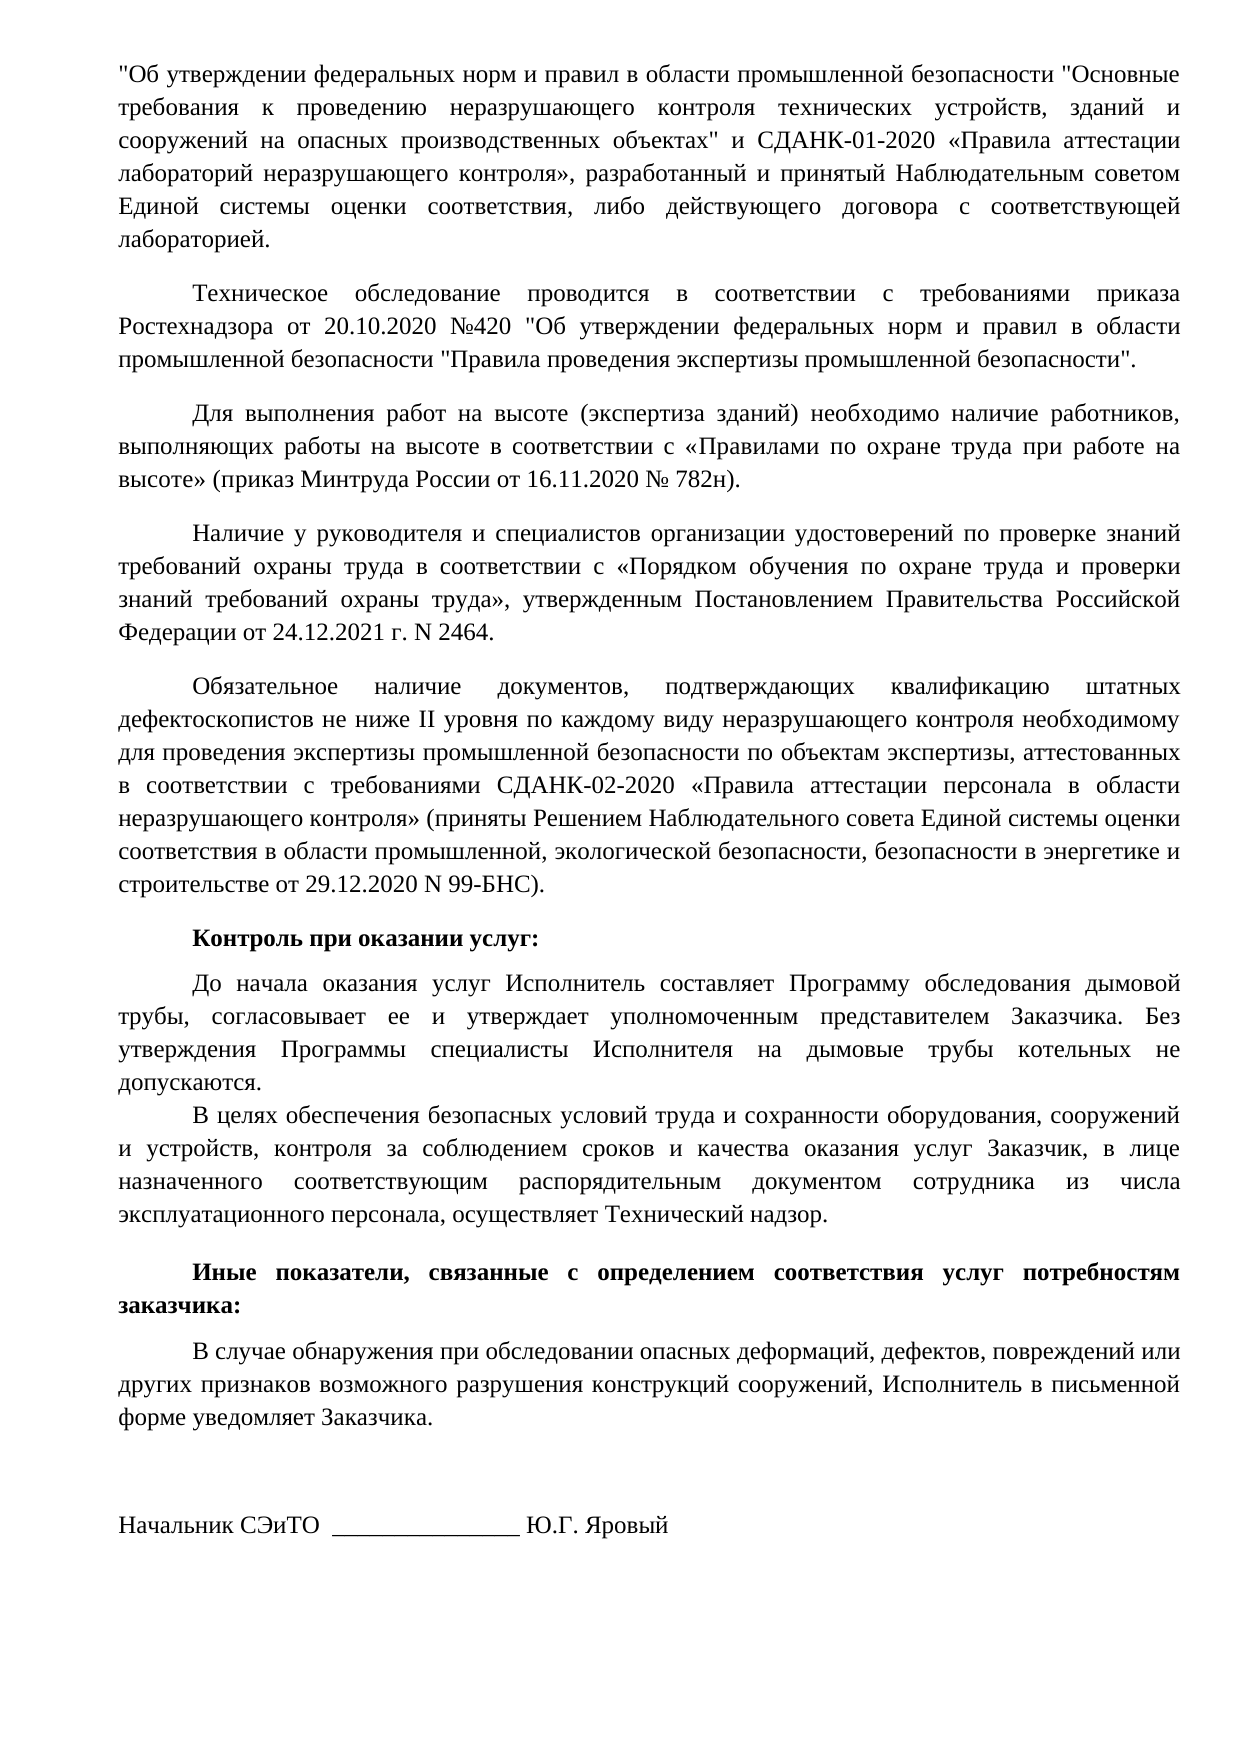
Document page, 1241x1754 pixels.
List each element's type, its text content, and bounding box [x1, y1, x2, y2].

text В случае обнаружения при обследовании опасных деформаций, дефектов, повреждений или других признаков возможного разрушения конструкций сооружений, Исполнитель в письменной форме уведомляет Заказчика. [118, 1336, 1181, 1431]
text До начала оказания услуг Исполнитель составляет Программу обследования дымовой трубы, согласовывает ее и утверждает уполномоченным представителем Заказчика. Без утверждения Программы специалисты Исполнителя на дымовые трубы котельных не допускаются. [118, 968, 1181, 1096]
text Начальник СЭиТО _______________ Ю.Г. Яровый [118, 1510, 1181, 1538]
text В целях обеспечения безопасных условий труда и сохранности оборудования, сооружений и устройств, контроля за соблюдением сроков и качества оказания услуг Заказчик, в лице назначенного соответствующим распорядительным документом сотрудника из числа эксплуатационного персонала, осуществляет Технический надзор. [118, 1100, 1181, 1228]
text Обязательное наличие документов, подтверждающих квалификацию штатных дефектоскопистов не ниже II уровня по каждому виду неразрушающего контроля необходимому для проведения экспертизы промышленной безопасности по объектам экспертизы, аттестованных в соответствии с требованиями СДАНК-02-2020 «Правила аттестации персонала в области неразрушающего контроля» (приняты Решением Наблюдательного совета Единой системы оценки соответствия в области промышленной, экологической безопасности, безопасности в энергетике и строительстве от 29.12.2020 N 99-БНС). [118, 671, 1181, 898]
text Техническое обследование проводится в соответствии с требованиями приказа Ростехнадзора от 20.10.2020 №420 "Об утверждении федеральных норм и правил в области промышленной безопасности "Правила проведения экспертизы промышленной безопасности". [118, 278, 1181, 373]
text Для выполнения работ на высоте (экспертиза зданий) необходимо наличие работников, выполняющих работы на высоте в соответствии с «Правилами по охране труда при работе на высоте» (приказ Минтруда России от 16.11.2020 № 782н). [118, 398, 1181, 493]
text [118, 59, 1181, 253]
text Контроль при оказании услуг: [118, 923, 1181, 952]
text Иные показатели, связанные с определением соответствия услуг потребностям заказчика: [118, 1257, 1181, 1319]
text Наличие у руководителя и специалистов организации удостоверений по проверке знаний требований охраны труда в соответствии с «Порядком обучения по охране труда и проверки знаний требований охраны труда», утвержденным Постановлением Правительства Российской Федерации от 24.12.2021 г. N 2464. [118, 518, 1181, 646]
